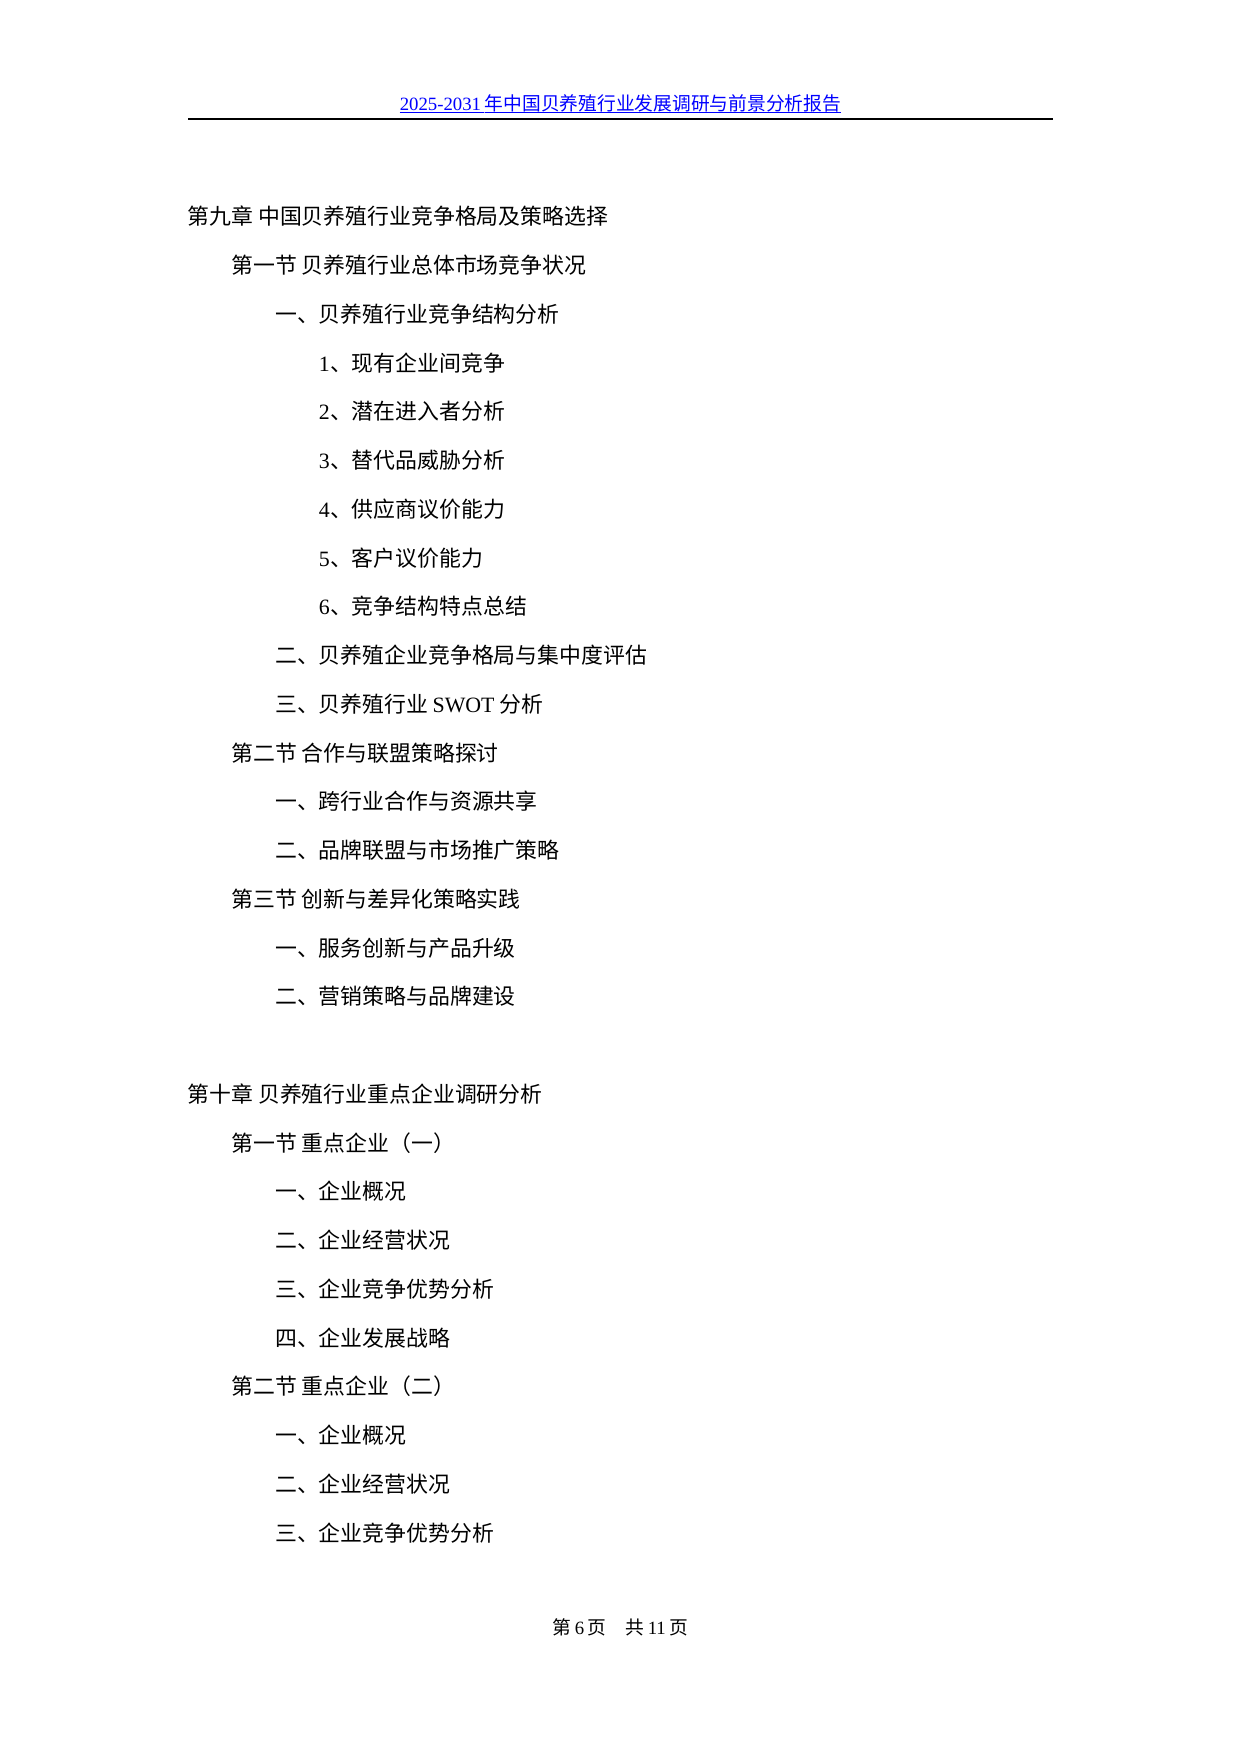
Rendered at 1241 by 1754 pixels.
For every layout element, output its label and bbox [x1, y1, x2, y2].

text [187, 150, 1053, 1548]
